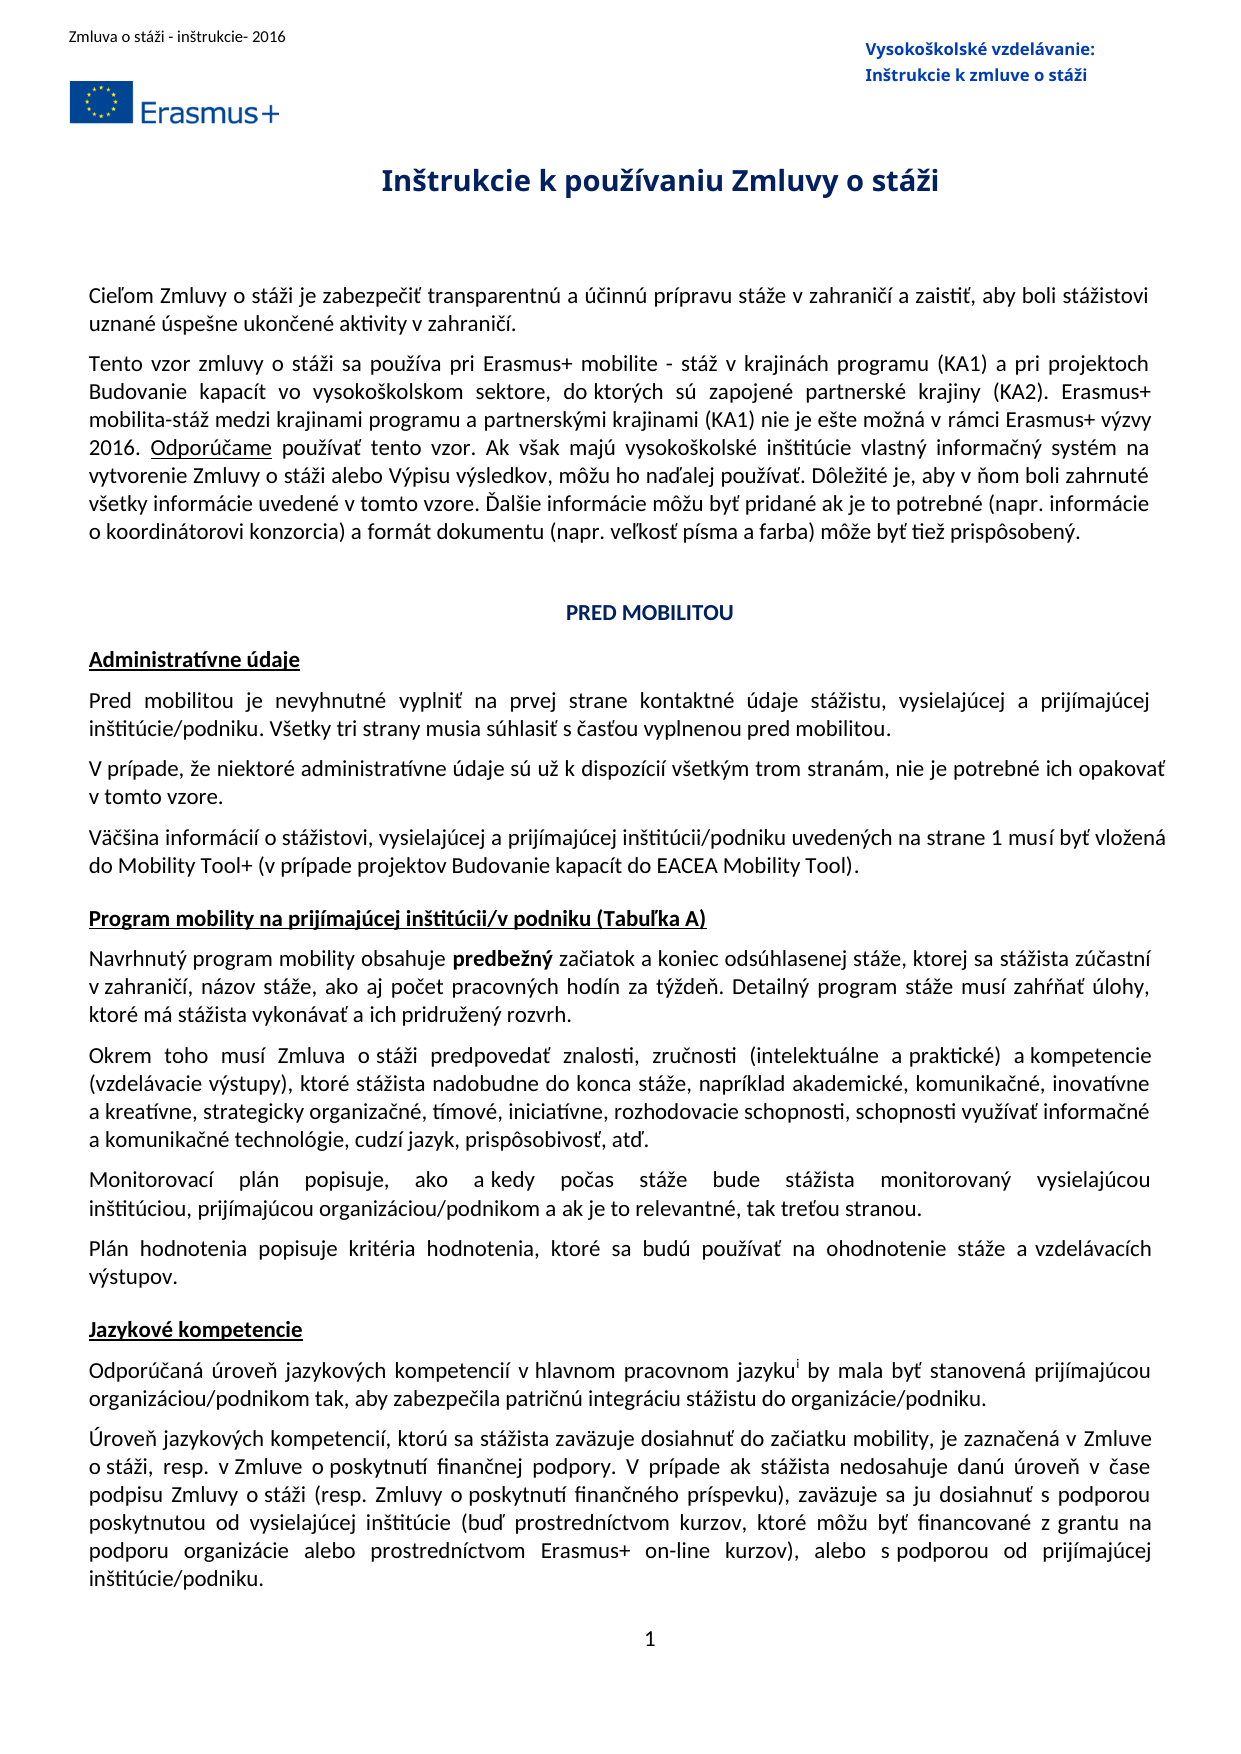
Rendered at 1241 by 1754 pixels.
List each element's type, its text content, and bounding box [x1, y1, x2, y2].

text Väčšina informácií o stážistovi, vysielajúcej a prijímajúcej inštitúcii/podniku uvedených na strane 1 musí byť vložená do Mobility Tool+ (v prípade projektov Budovanie kapacít do EACEA Mobility Tool). [88, 823, 1167, 879]
text Monitorovací plán popisuje, ako a kedy počas stáže bude stážista monitorovaný vysielajúcou inštitúciou, prijímajúcou organizáciou/podnikom a ak je to relevantné, tak treťou stranou. [88, 1166, 1152, 1222]
text Úroveň jazykových kompetencií, ktorú sa stážista zaväzuje dosiahnuť do začiatku mobility, je zaznačená v Zmluve o stáži, resp. v Zmluve o poskytnutí finančnej podpory. V prípade ak stážista nedosahuje danú úroveň v čase podpisu Zmluvy o stáži (resp. Zmluvy o poskytnutí finančného príspevku), zaväzuje sa ju dosiahnuť s podporou poskytnutou od vysielajúcej inštitúcie (buď prostredníctvom kurzov, ktoré môžu byť financované z grantu na podporu organizácie alebo prostredníctvom Erasmus+ on-line kurzov), alebo s podporou od prijímajúcej inštitúcie/podniku. [88, 1424, 1152, 1592]
text Okrem toho musí Zmluva o stáži predpovedať znalosti, zručnosti (intelektuálne a praktické) a kompetencie (vzdelávacie výstupy), ktoré stážista nadobudne do konca stáže, napríklad akademické, komunikačné, inovatívne a kreatívne, strategicky organizačné, tímové, iniciatívne, rozhodovacie schopnosti, schopnosti využívať informačné a komunikačné technológie, cudzí jazyk, prispôsobivosť, atď. [88, 1041, 1152, 1153]
text Program mobility na prijímajúcej inštitúcii/v podniku (Tabuľka A) [88, 904, 1211, 932]
text V prípade, že niektoré administratívne údaje sú už k dispozícií všetkým trom stranám, nie je potrebné ich opakovať v tomto vzore. [88, 754, 1167, 810]
text PRED MOBILITOU [88, 598, 1211, 627]
picture [69, 81, 280, 124]
text Tento vzor zmluvy o stáži sa používa pri Erasmus+ mobilite - stáž v krajinách programu (KA1) a pri projektoch Budovanie kapacít vo vysokoškolskom sektore, do ktorých sú zapojené partnerské krajiny (KA2). Erasmus+ mobilita-stáž medzi krajinami programu a partnerskými krajinami (KA1) nie je ešte možná v rámci Erasmus+ výzvy 2016. Odporúčame používať tento vzor. Ak však majú vysokoškolské inštitúcie vlastný informačný systém na vytvorenie Zmluvy o stáži alebo Výpisu výsledkov, môžu ho naďalej používať. Dôležité je, aby v ňom boli zahrnuté všetky informácie uvedené v tomto vzore. Ďalšie informácie môžu byť pridané ak je to potrebné (napr. informácie o koordinátorovi konzorcia) a formát dokumentu (napr. veľkosť písma a farba) môže byť tiež prispôsobený. [88, 349, 1152, 546]
text Jazykové kompetencie [88, 1315, 1152, 1343]
text Plán hodnotenia popisuje kritéria hodnotenia, ktoré sa budú používať na ohodnotenie stáže a vzdelávacích výstupov. [88, 1234, 1152, 1290]
text Cieľom Zmluvy o stáži je zabezpečiť transparentnú a účinnú prípravu stáže v zahraničí a zaistiť, aby boli stážistovi uznané úspešne ukončené aktivity v zahraničí. [88, 281, 1152, 337]
text Pred mobilitou je nevyhnutné vyplniť na prvej strane kontaktné údaje stážistu, vysielajúcej a prijímajúcej inštitúcie/podniku. Všetky tri strany musia súhlasiť s časťou vyplnenou pred mobilitou. [88, 686, 1152, 742]
text Administratívne údaje [88, 645, 1211, 673]
text Odporúčaná úroveň jazykových kompetencií v hlavnom pracovnom jazyku by mala byť stanovená prijímajúcou organizáciou/podnikom tak, aby zabezpečila patričnú integráciu stážistu do organizácie/podniku. [88, 1356, 1152, 1412]
text Inštrukcie k používaniu Zmluvy o stáži [148, 160, 1181, 228]
text Navrhnutý program mobility obsahuje predbežný začiatok a koniec odsúhlasenej stáže, ktorej sa stážista zúčastní v zahraničí, názov stáže, ako aj počet pracovných hodín za týždeň. Detailný program stáže musí zahŕňať úlohy, ktoré má stážista vykonávať a ich pridružený rozvrh. [88, 944, 1152, 1028]
